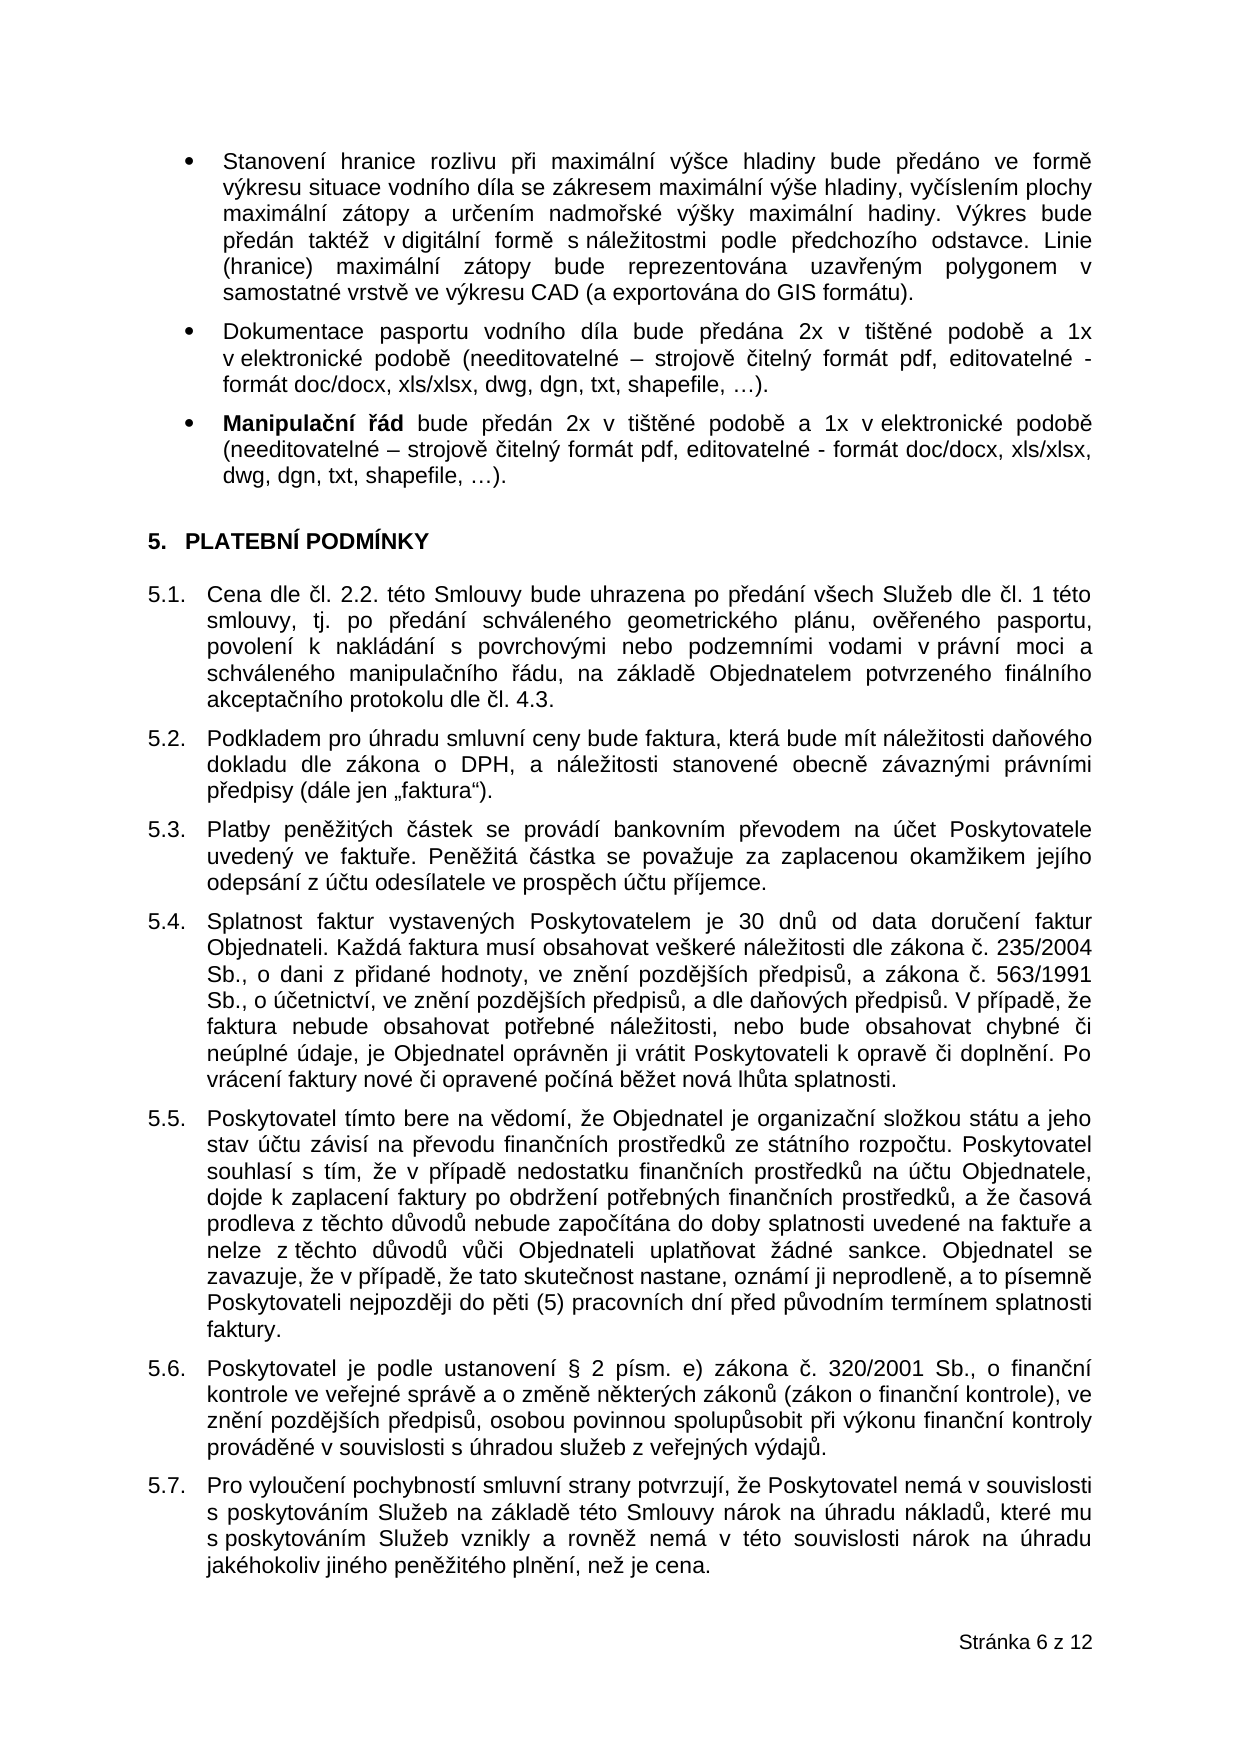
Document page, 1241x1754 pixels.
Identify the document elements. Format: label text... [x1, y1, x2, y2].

list Cena dle čl. 2.2. této Smlouvy bude uhrazena po předání všech Služeb dle čl. 1 této smlouvy, tj. po předání schváleného geometrického plánu, ověřeného pasportu, povolení k nakládání s povrchovými nebo podzemními vodami v právní moci a schváleného manipulačního řádu, na základě Objednatelem potvrzeného finálního akceptačního protokolu dle čl. 4.3. [148, 581, 1093, 712]
list Poskytovatel je podle ustanovení § 2 písm. e) zákona č. 320/2001 Sb., o finanční kontrole ve veřejné správě a o změně některých zákonů (zákon o finanční kontrole), ve znění pozdějších předpisů, osobou povinnou spolupůsobit při výkonu finanční kontroly prováděné v souvislosti s úhradou služeb z veřejných výdajů. [148, 1354, 1093, 1460]
list Poskytovatel tímto bere na vědomí, že Objednatel je organizační složkou státu a jeho stav účtu závisí na převodu finančních prostředků ze státního rozpočtu. Poskytovatel souhlasí s tím, že v případě nedostatku finančních prostředků na účtu Objednatele, dojde k zaplacení faktury po obdržení potřebných finančních prostředků, a že časová prodleva z těchto důvodů nebude započítána do doby splatnosti uvedené na faktuře a nelze z těchto důvodů vůči Objednateli uplatňovat žádné sankce. Objednatel se zavazuje, že v případě, že tato skutečnost nastane, oznámí ji neprodleně, a to písemně Poskytovateli nejpozději do pěti (5) pracovních dní před původním termínem splatnosti faktury. [148, 1105, 1093, 1342]
subtitle Platební podmínky [148, 526, 1093, 556]
list Platby peněžitých částek se provádí bankovním převodem na účet Poskytovatele uvedený ve faktuře. Peněžitá částka se považuje za zaplacenou okamžikem jejího odepsání z účtu odesílatele ve prospěch účtu příjemce. [148, 816, 1093, 895]
list Splatnost faktur vystavených Poskytovatelem je 30 dnů od data doručení faktur Objednateli. Každá faktura musí obsahovat veškeré náležitosti dle zákona č. 235/2004 Sb., o dani z přidané hodnoty, ve znění pozdějších předpisů, a zákona č. 563/1991 Sb., o účetnictví, ve znění pozdějších předpisů, a dle daňových předpisů. V případě, že faktura nebude obsahovat potřebné náležitosti, nebo bude obsahovat chybné či neúplné údaje, je Objednatel oprávněn ji vrátit Poskytovateli k opravě či doplnění. Po vrácení faktury nové či opravené počíná běžet nová lhůta splatnosti. [148, 908, 1093, 1092]
list Dokumentace pasportu vodního díla bude předána 2x v tištěné podobě a 1x v elektronické podobě (needitovatelné – strojově čitelný formát pdf, editovatelné - formát doc/docx, xls/xlsx, dwg, dgn, txt, shapefile, …). [185, 318, 1093, 397]
list Podkladem pro úhradu smluvní ceny bude faktura, která bude mít náležitosti daňového dokladu dle zákona o DPH, a náležitosti stanovené obecně závaznými právními předpisy (dále jen „faktura“). [148, 725, 1093, 804]
list Pro vyloučení pochybností smluvní strany potvrzují, že Poskytovatel nemá v souvislosti s poskytováním Služeb na základě této Smlouvy nárok na úhradu nákladů, které mu s poskytováním Služeb vznikly a rovněž nemá v této souvislosti nárok na úhradu jakéhokoliv jiného peněžitého plnění, než je cena. [148, 1472, 1093, 1578]
list Manipulační řád bude předán 2x v tištěné podobě a 1x v elektronické podobě (needitovatelné – strojově čitelný formát pdf, editovatelné - formát doc/docx, xls/xlsx, dwg, dgn, txt, shapefile, …). [185, 410, 1093, 489]
list Stanovení hranice rozlivu při maximální výšce hladiny bude předáno ve formě výkresu situace vodního díla se zákresem maximální výše hladiny, vyčíslením plochy maximální zátopy a určením nadmořské výšky maximální hadiny. Výkres bude předán taktéž v digitální formě s náležitostmi podle předchozího odstavce. Linie (hranice) maximální zátopy bude reprezentována uzavřeným polygonem v samostatné vrstvě ve výkresu CAD (a exportována do GIS formátu). [185, 148, 1093, 306]
